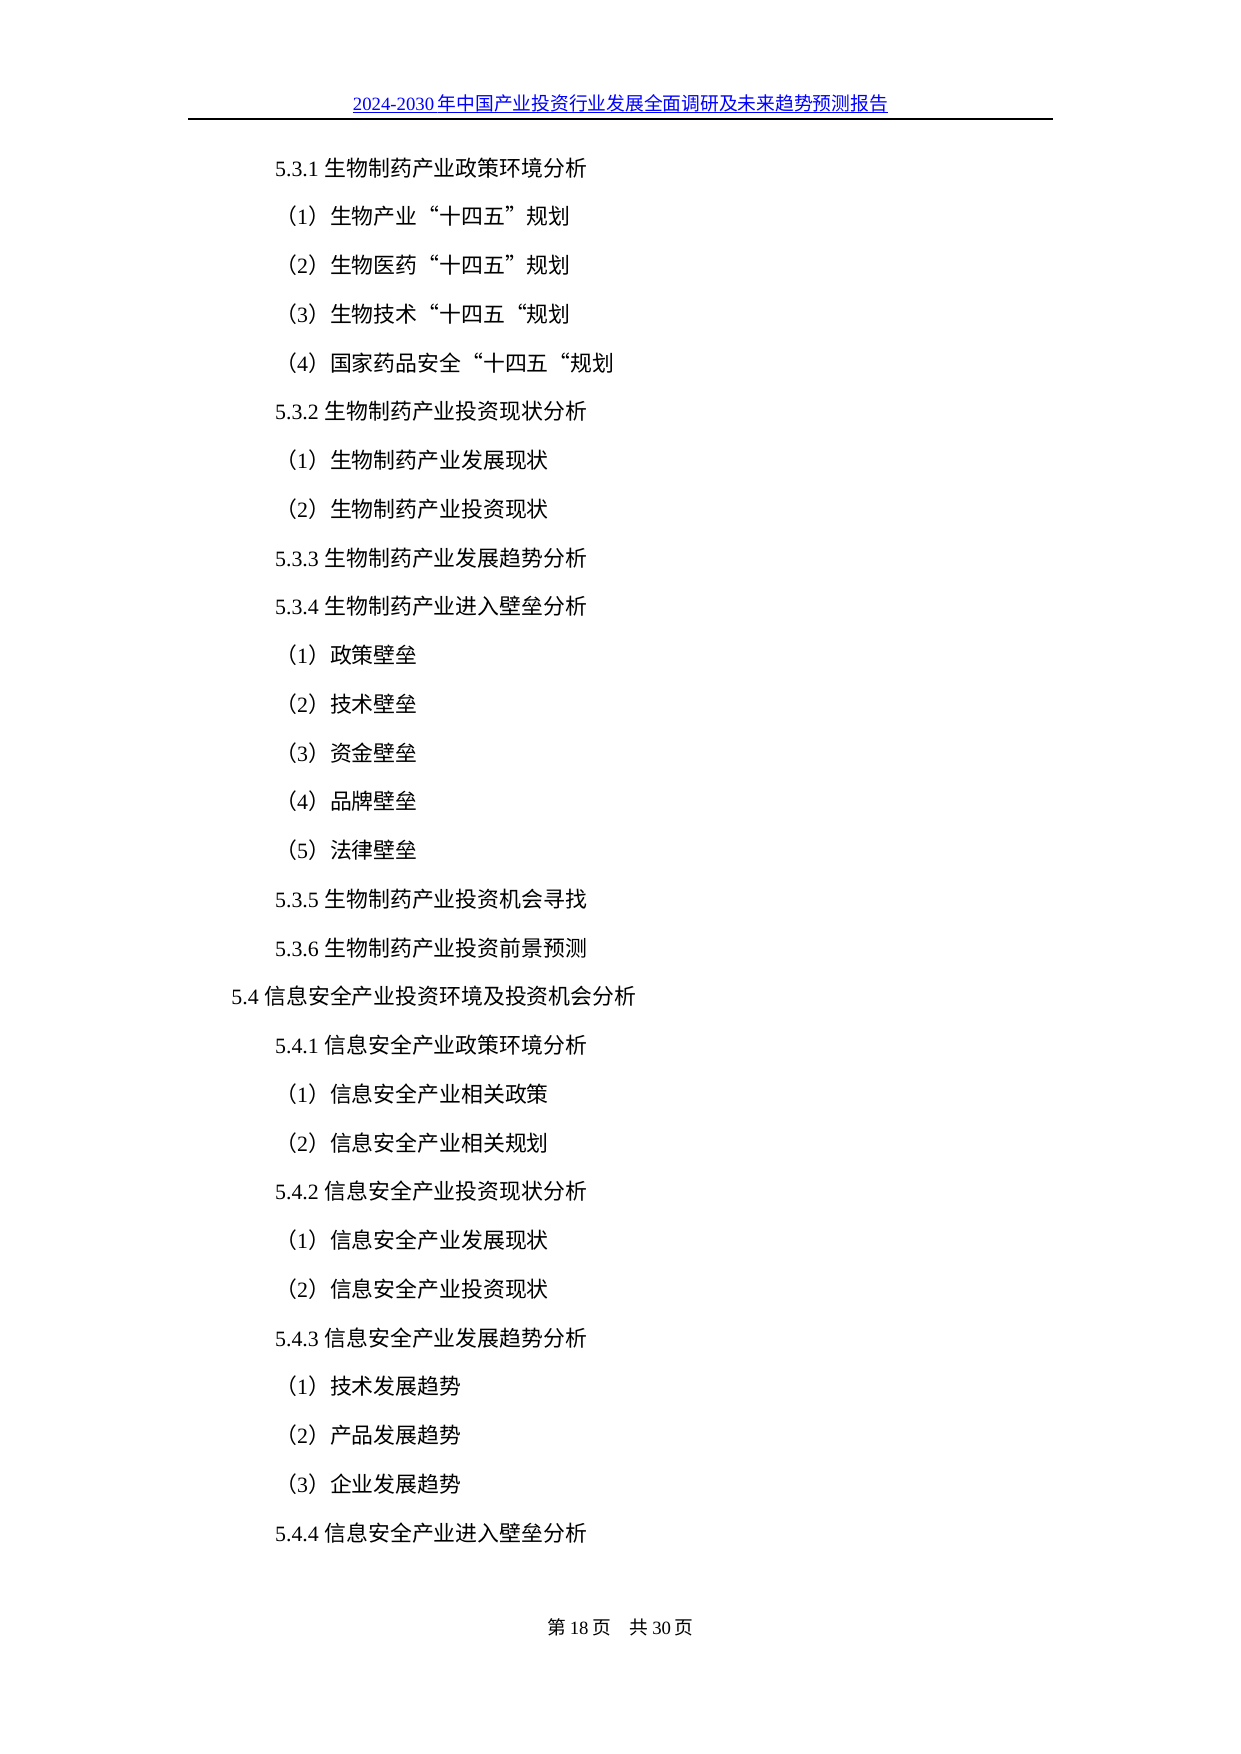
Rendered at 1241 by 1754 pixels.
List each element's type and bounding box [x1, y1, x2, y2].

text [187, 150, 1053, 1548]
